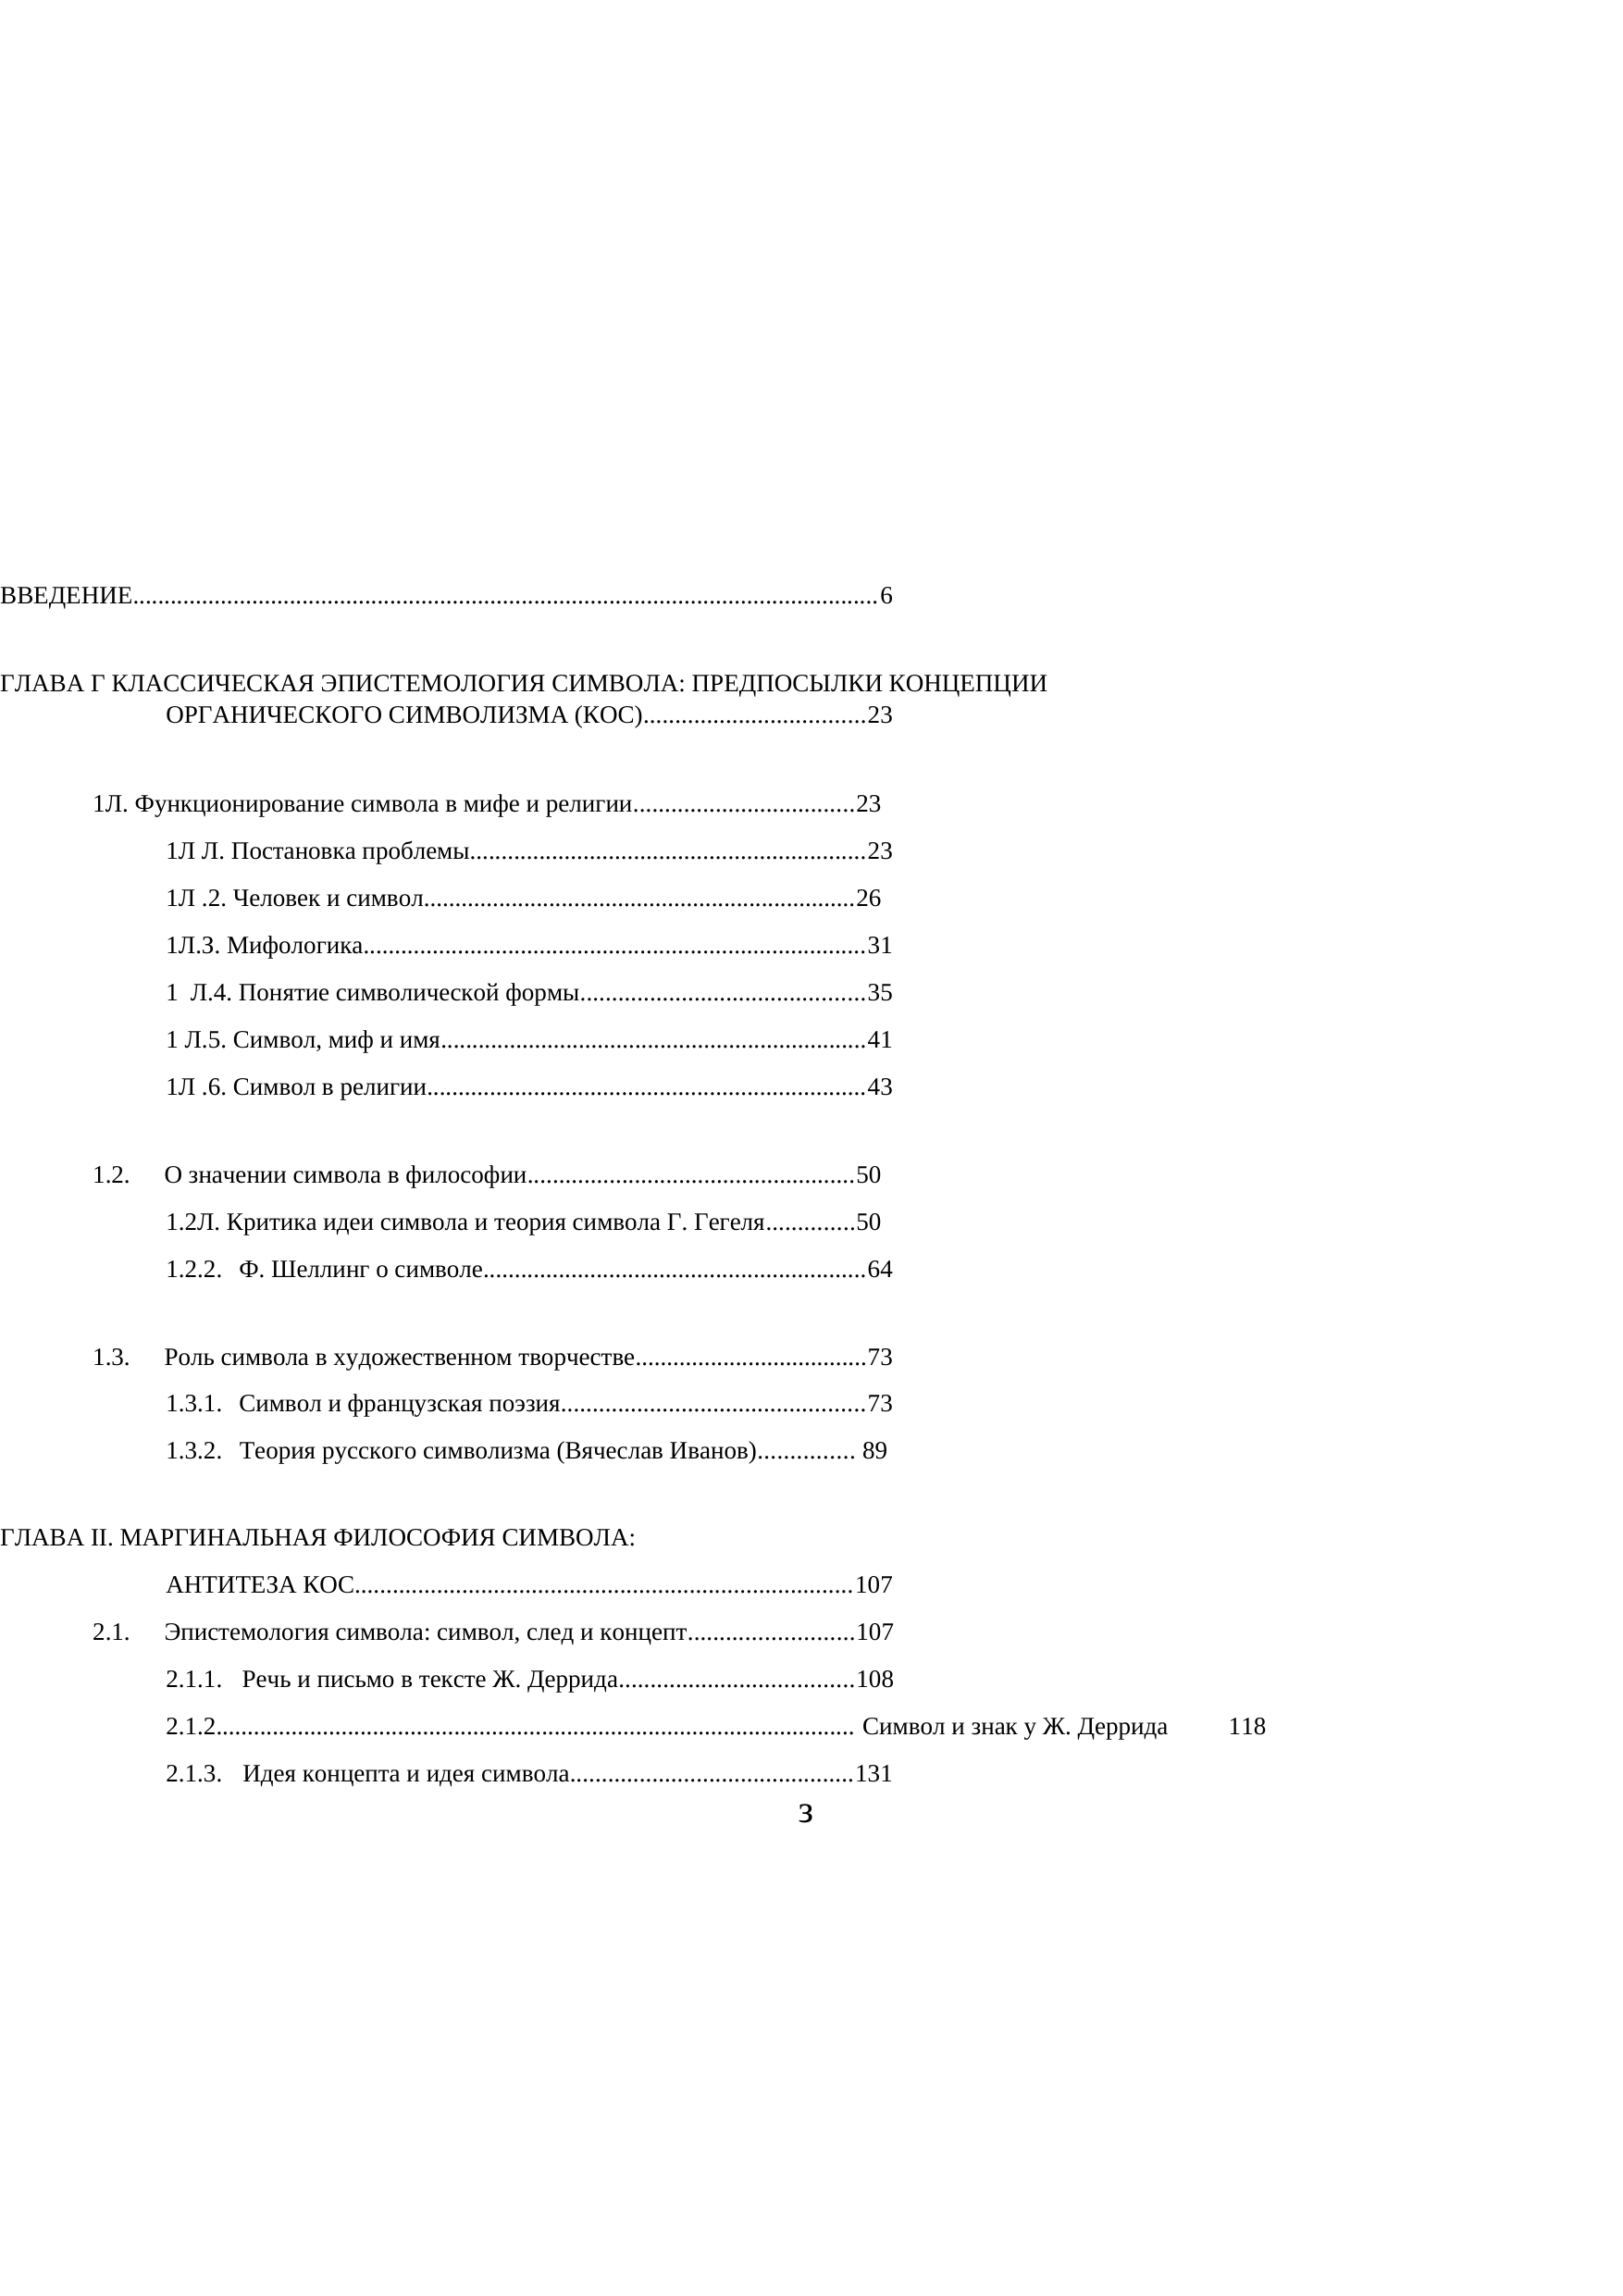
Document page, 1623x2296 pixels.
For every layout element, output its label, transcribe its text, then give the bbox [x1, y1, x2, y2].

list Символ и знак у Ж. Деррида 118 [166, 1697, 1623, 1744]
text ГЛАВА Г КЛАССИЧЕСКАЯ ЭПИСТЕМОЛОГИЯ СИМВОЛА: ПРЕДПОСЫЛКИ КОНЦЕПЦИИ [0, 667, 1623, 698]
text АНТИТЕЗА КОС 107 [166, 1556, 1623, 1603]
text ГЛАВА II. МАРГИНАЛЬНАЯ ФИЛОСОФИЯ СИМВОЛА: [0, 1508, 1623, 1556]
list Роль символа в художественном творчестве 73 [93, 1328, 1623, 1374]
text ВВЕДЕНИЕ 6 [0, 583, 1623, 608]
text 1Л .6. Символ в религии 43 [166, 1058, 1623, 1105]
text 1 Л.5. Символ, миф и имя 41 [166, 1011, 1623, 1058]
list Речь и письмо в тексте Ж. Деррида 108 [166, 1650, 1623, 1697]
text з [0, 1792, 1611, 1830]
list Ф. Шеллинг о символе 64 [166, 1239, 1623, 1287]
text 1Л. Функционирование символа в мифе и религии 23 [93, 774, 1623, 821]
list Теория русского символизма (Вячеслав Иванов) 89 [166, 1421, 1623, 1468]
list Идея концепта и идея символа 131 [166, 1744, 1623, 1792]
list Эпистемология символа: символ, след и концепт 107 [93, 1603, 1623, 1650]
text 1Л Л. Постановка проблемы 23 [166, 821, 1623, 868]
text ОРГАНИЧЕСКОГО СИМВОЛИЗМА (КОС) 23 [166, 698, 1623, 729]
list О значении символа в философии 50 [93, 1145, 1623, 1192]
list Л.4. Понятие символической формы 35 [166, 963, 1623, 1011]
text 1.2Л. Критика идеи символа и теория символа Г. Гегеля 50 [166, 1192, 1623, 1239]
text 1Л.З. Мифологика 31 [166, 915, 1623, 963]
text 1Л .2. Человек и символ 26 [166, 868, 1623, 915]
list Символ и французская поэзия 73 [166, 1374, 1623, 1421]
